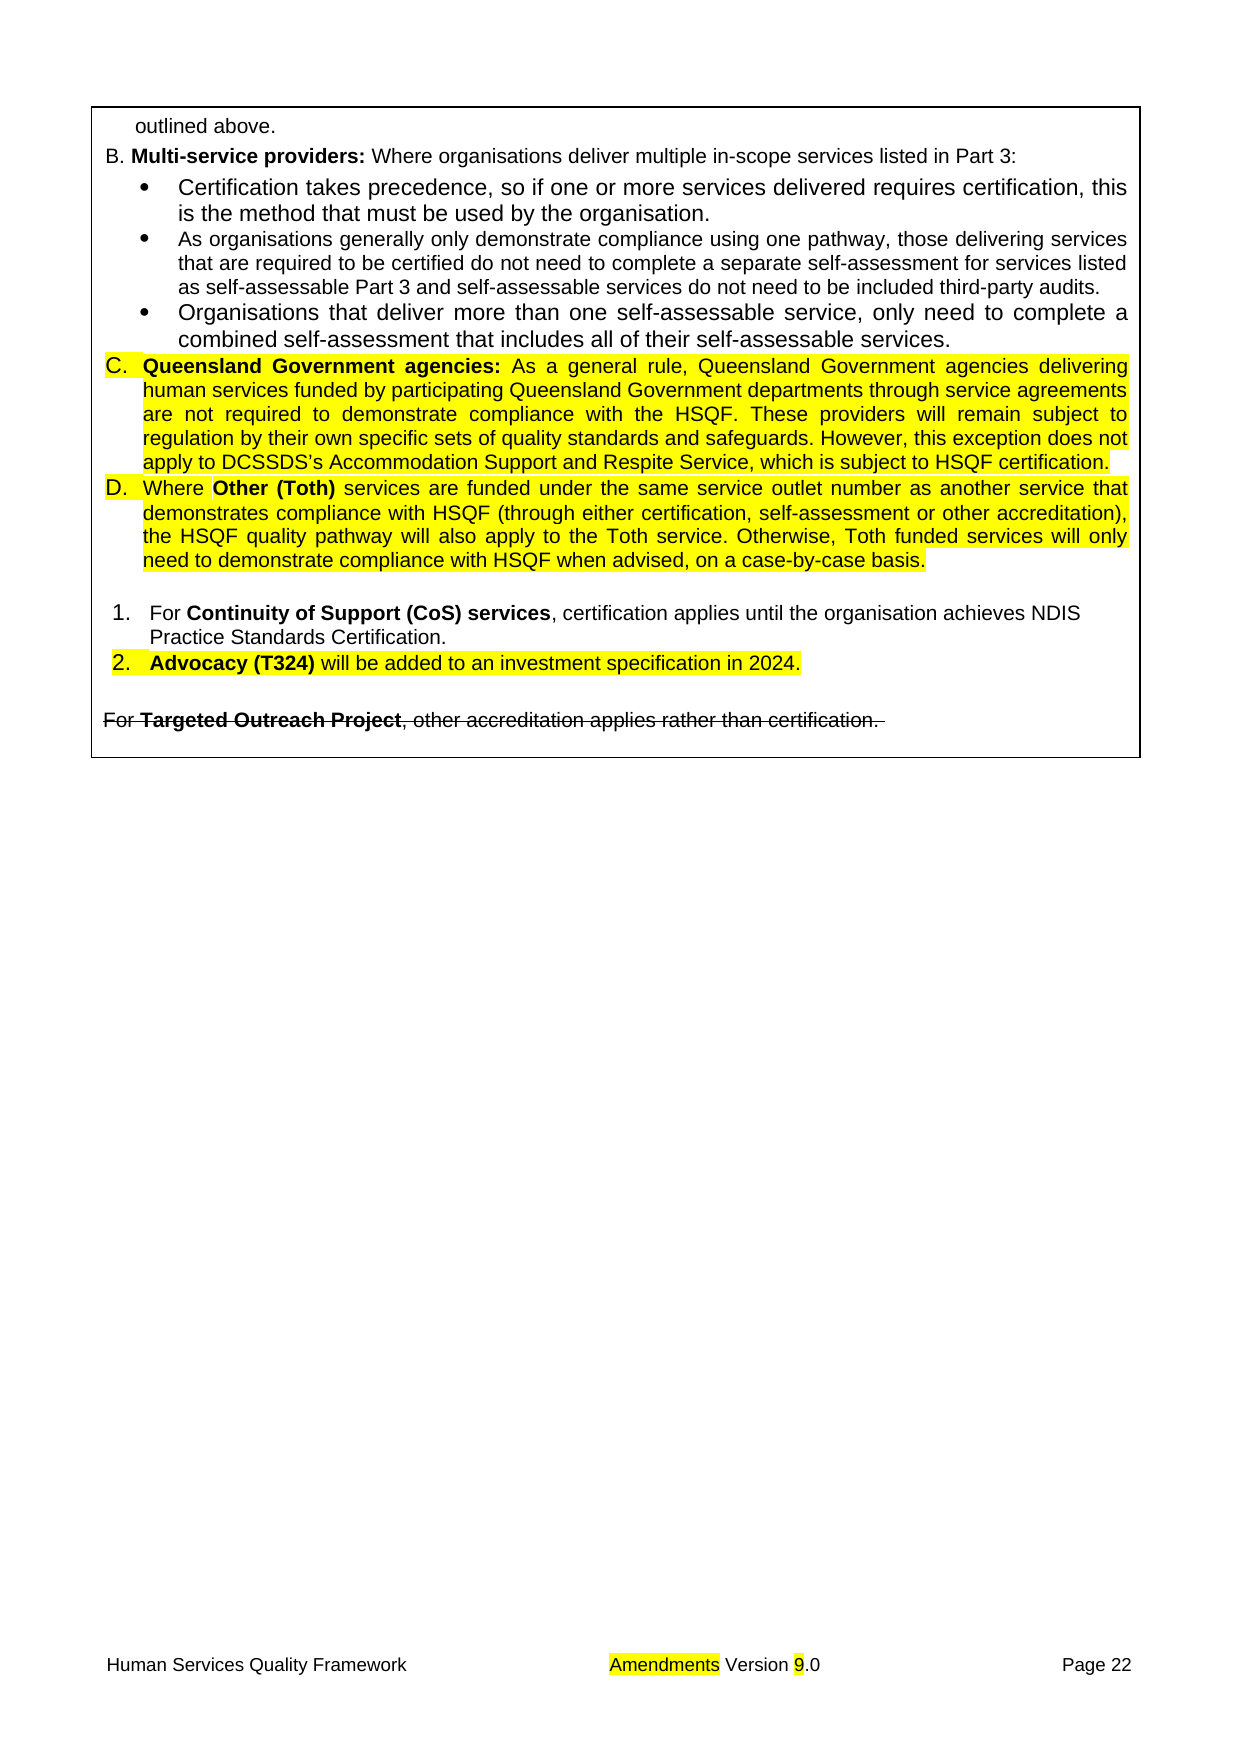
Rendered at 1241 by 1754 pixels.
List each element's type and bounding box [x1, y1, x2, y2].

table_cell [92, 108, 1139, 757]
